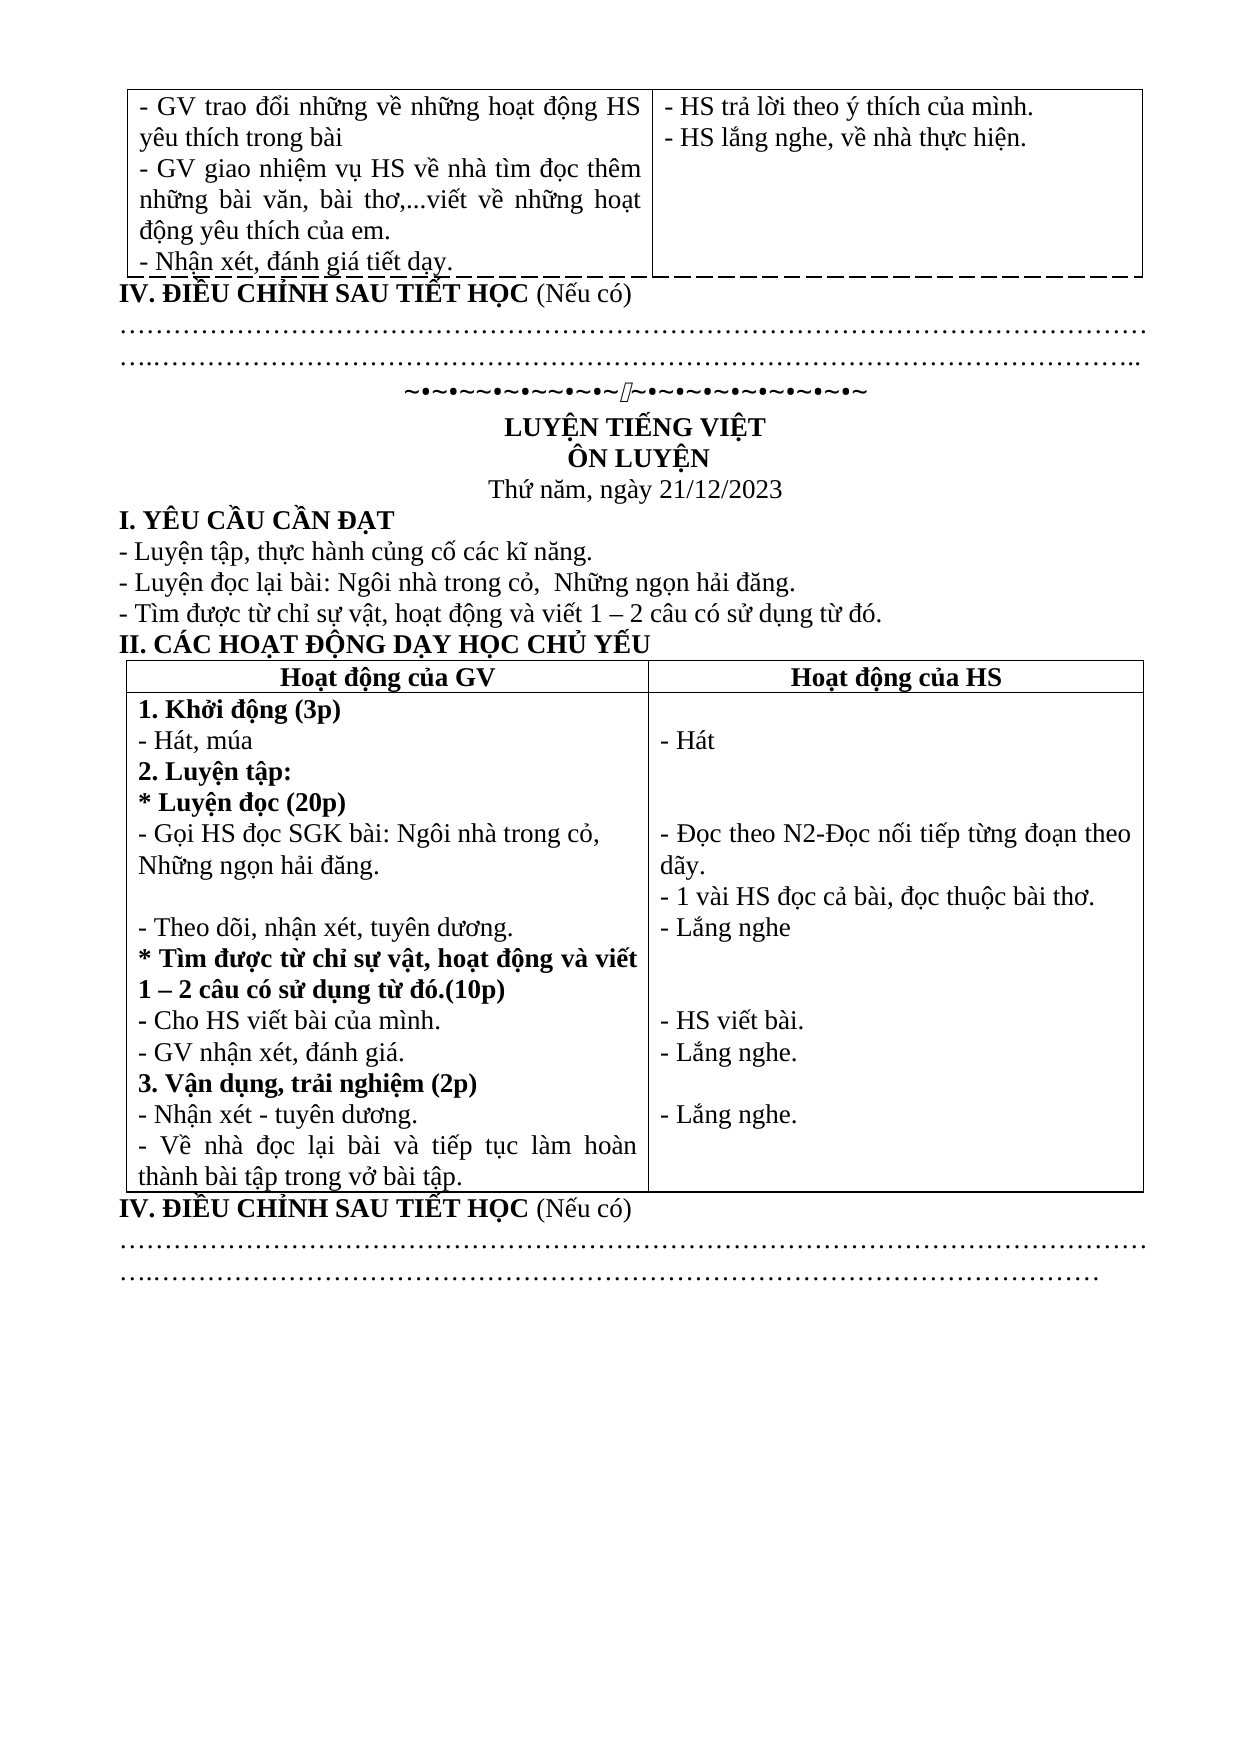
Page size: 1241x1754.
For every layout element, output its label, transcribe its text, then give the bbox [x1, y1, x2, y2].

text …………………………………………………………………………………………………… [118, 309, 1152, 340]
table_cell - Hát - Đọc theo N2-Đọc nối tiếp từng đoạn theo dãy. - 1 vài HS đọc cả bài, đọc thuộc bài thơ. - Lắng nghe - HS viết bài. - Lắng nghe. - Lắng nghe. [649, 693, 1143, 1191]
text ÔN LUYỆN [118, 442, 1152, 473]
text - Tìm được từ chỉ sự vật, hoạt động và viết 1 – 2 câu có sử dụng từ đó. [118, 597, 1152, 629]
text ….…………………………………………………………………………………………… [118, 1255, 1152, 1286]
table_header Hoạt động của HS [649, 661, 1143, 692]
text I. YÊU CẦU CẦN ĐẠT [118, 504, 1152, 535]
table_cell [653, 90, 1142, 276]
text - Luyện đọc lại bài: Ngôi nhà trong cỏ, Những ngọn hải đăng. [118, 566, 1152, 597]
text - Luyện tập, thực hành củng cố các kĩ năng. [118, 535, 1152, 566]
table_header Hoạt động của GV [127, 661, 648, 692]
text Thứ năm, ngày 21/12/2023 [118, 473, 1152, 504]
text …………………………………………………………………………………………………… [118, 1223, 1152, 1255]
text ….……………………………………………………………………………………………….. [118, 340, 1152, 371]
text LUYỆN TIẾNG VIỆT [118, 411, 1152, 442]
table_cell 1. Khởi động (3p) - Hát, múa 2. Luyện tập: * Luyện đọc (20p) - Gọi HS đọc SGK bài: Ngôi nhà trong cỏ, Những ngọn hải đăng. - Theo dõi, nhận xét, tuyên dương. * Tìm được từ chỉ sự vật, hoạt động và viết 1 – 2 câu có sử dụng từ đó.(10p) - Cho HS viết bài của mình. - GV nhận xét, đánh giá. 3. Vận dụng, trải nghiệm (2p) - Nhận xét - tuyên dương. - Về nhà đọc lại bài và tiếp tục làm hoàn thành bài tập trong vở bài tập. [127, 693, 648, 1191]
text II. CÁC HOẠT ĐỘNG DẠY HỌC CHỦ YẾU [118, 629, 1152, 660]
text IV. ĐIỀU CHỈNH SAU TIẾT HỌC (Nếu có) [118, 1192, 1152, 1223]
text ~•~•~~•~•~~•~•~~•~•~•~•~•~•~•~•~ [118, 371, 1152, 411]
text IV. ĐIỀU CHỈNH SAU TIẾT HỌC (Nếu có) [118, 277, 1152, 309]
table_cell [128, 90, 652, 276]
